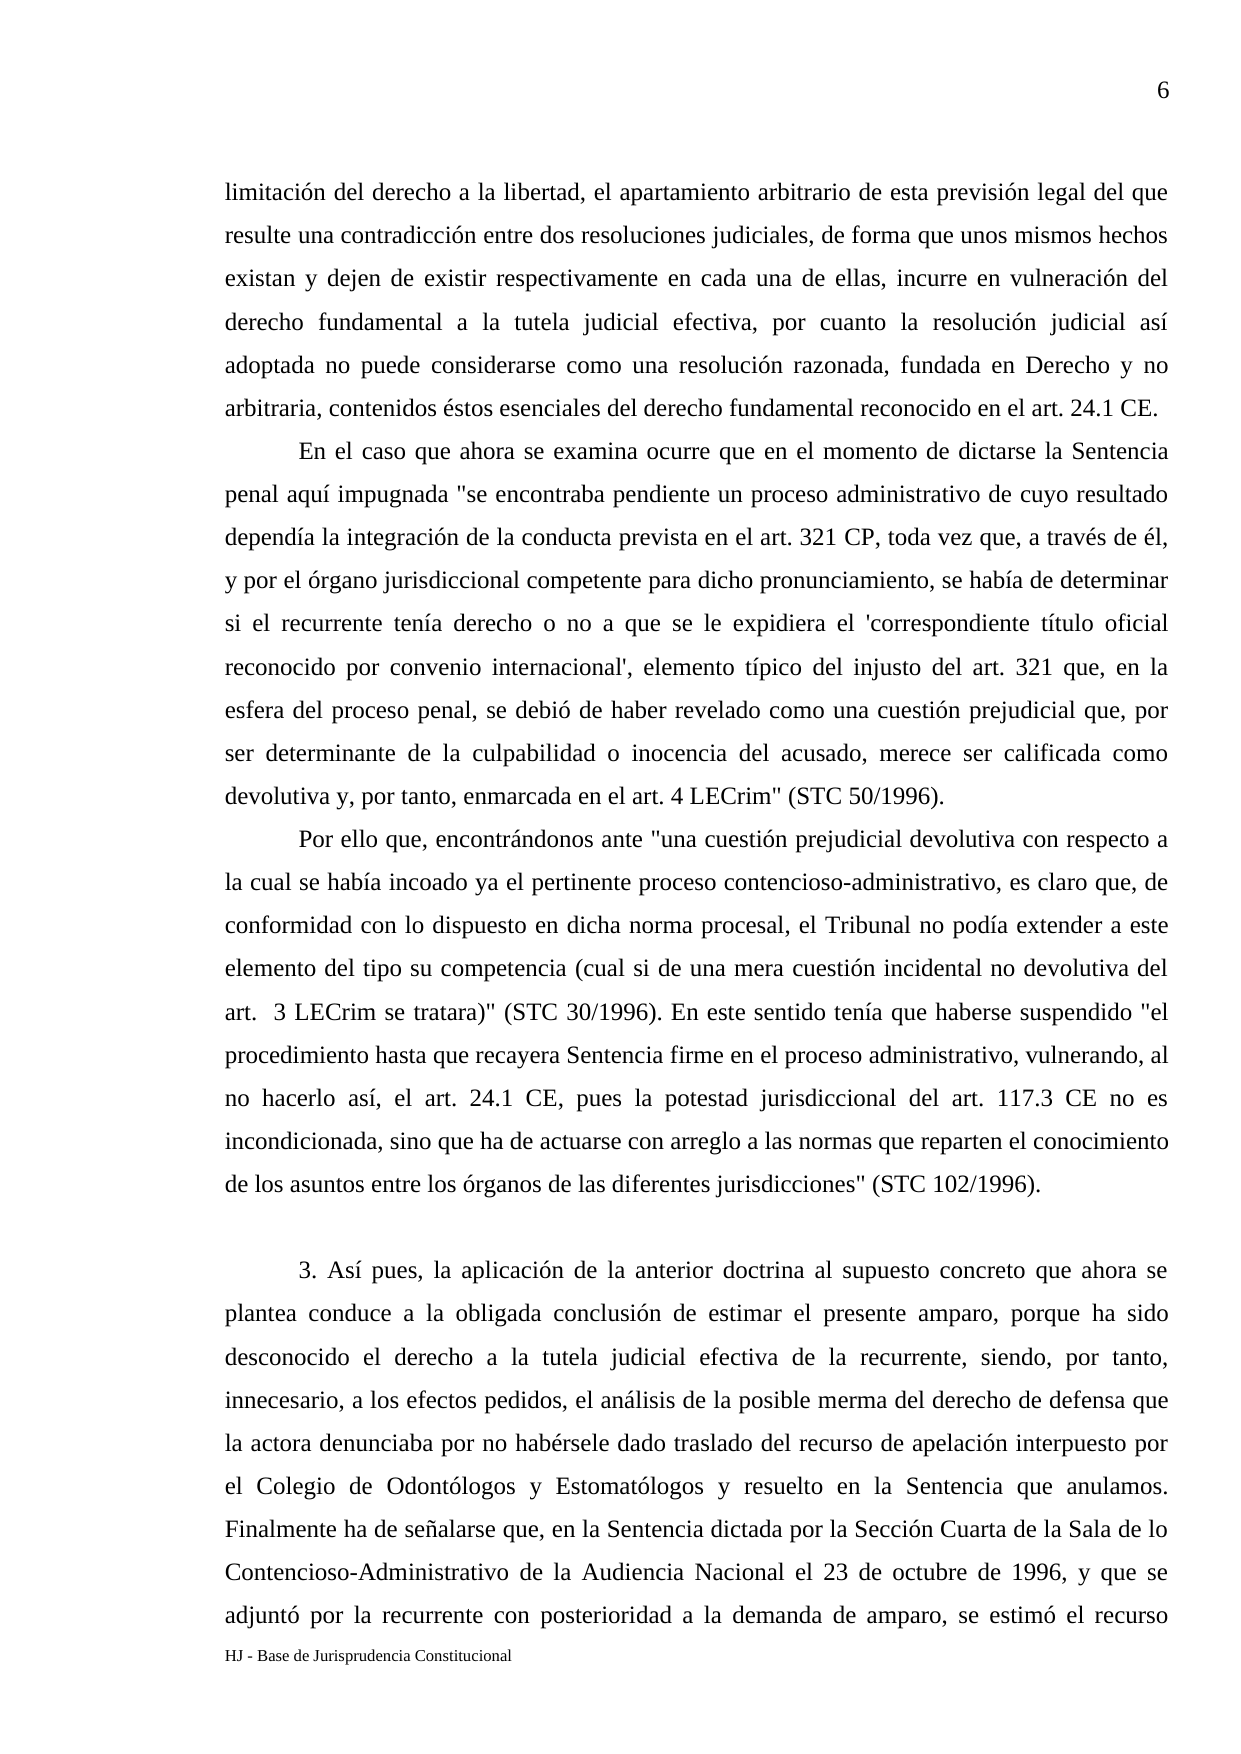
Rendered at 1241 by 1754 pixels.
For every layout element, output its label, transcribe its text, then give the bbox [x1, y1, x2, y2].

text En el caso que ahora se examina ocurre que en el momento de dictarse la Sentencia penal aquí impugnada "se encontraba pendiente un proceso administrativo de cuyo resultado dependía la integración de la conducta prevista en el art. 321 CP, toda vez que, a través de él, y por el órgano jurisdiccional competente para dicho pronunciamiento, se había de determinar si el recurrente tenía derecho o no a que se le expidiera el 'correspondiente título oficial reconocido por convenio internacional', elemento típico del injusto del art. 321 que, en la esfera del proceso penal, se debió de haber revelado como una cuestión prejudicial que, por ser determinante de la culpabilidad o inocencia del acusado, merece ser calificada como devolutiva y, por tanto, enmarcada en el art. 4 LECrim" (STC 50/1996). [224, 436, 1169, 810]
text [224, 177, 1169, 422]
text Por ello que, encontrándonos ante "una cuestión prejudicial devolutiva con respecto a la cual se había incoado ya el pertinente proceso contencioso-administrativo, es claro que, de conformidad con lo dispuesto en dicha norma procesal, el Tribunal no podía extender a este elemento del tipo su competencia (cual si de una mera cuestión incidental no devolutiva del art. 3 LECrim se tratara)" (STC 30/1996). En este sentido tenía que haberse suspendido "el procedimiento hasta que recayera Sentencia firme en el proceso administrativo, vulnerando, al no hacerlo así, el art. 24.1 CE, pues la potestad jurisdiccional del art. 117.3 CE no es incondicionada, sino que ha de actuarse con arreglo a las normas que reparten el conocimiento de los asuntos entre los órganos de las diferentes jurisdicciones" (STC 102/1996). [224, 824, 1169, 1198]
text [224, 1255, 1169, 1629]
